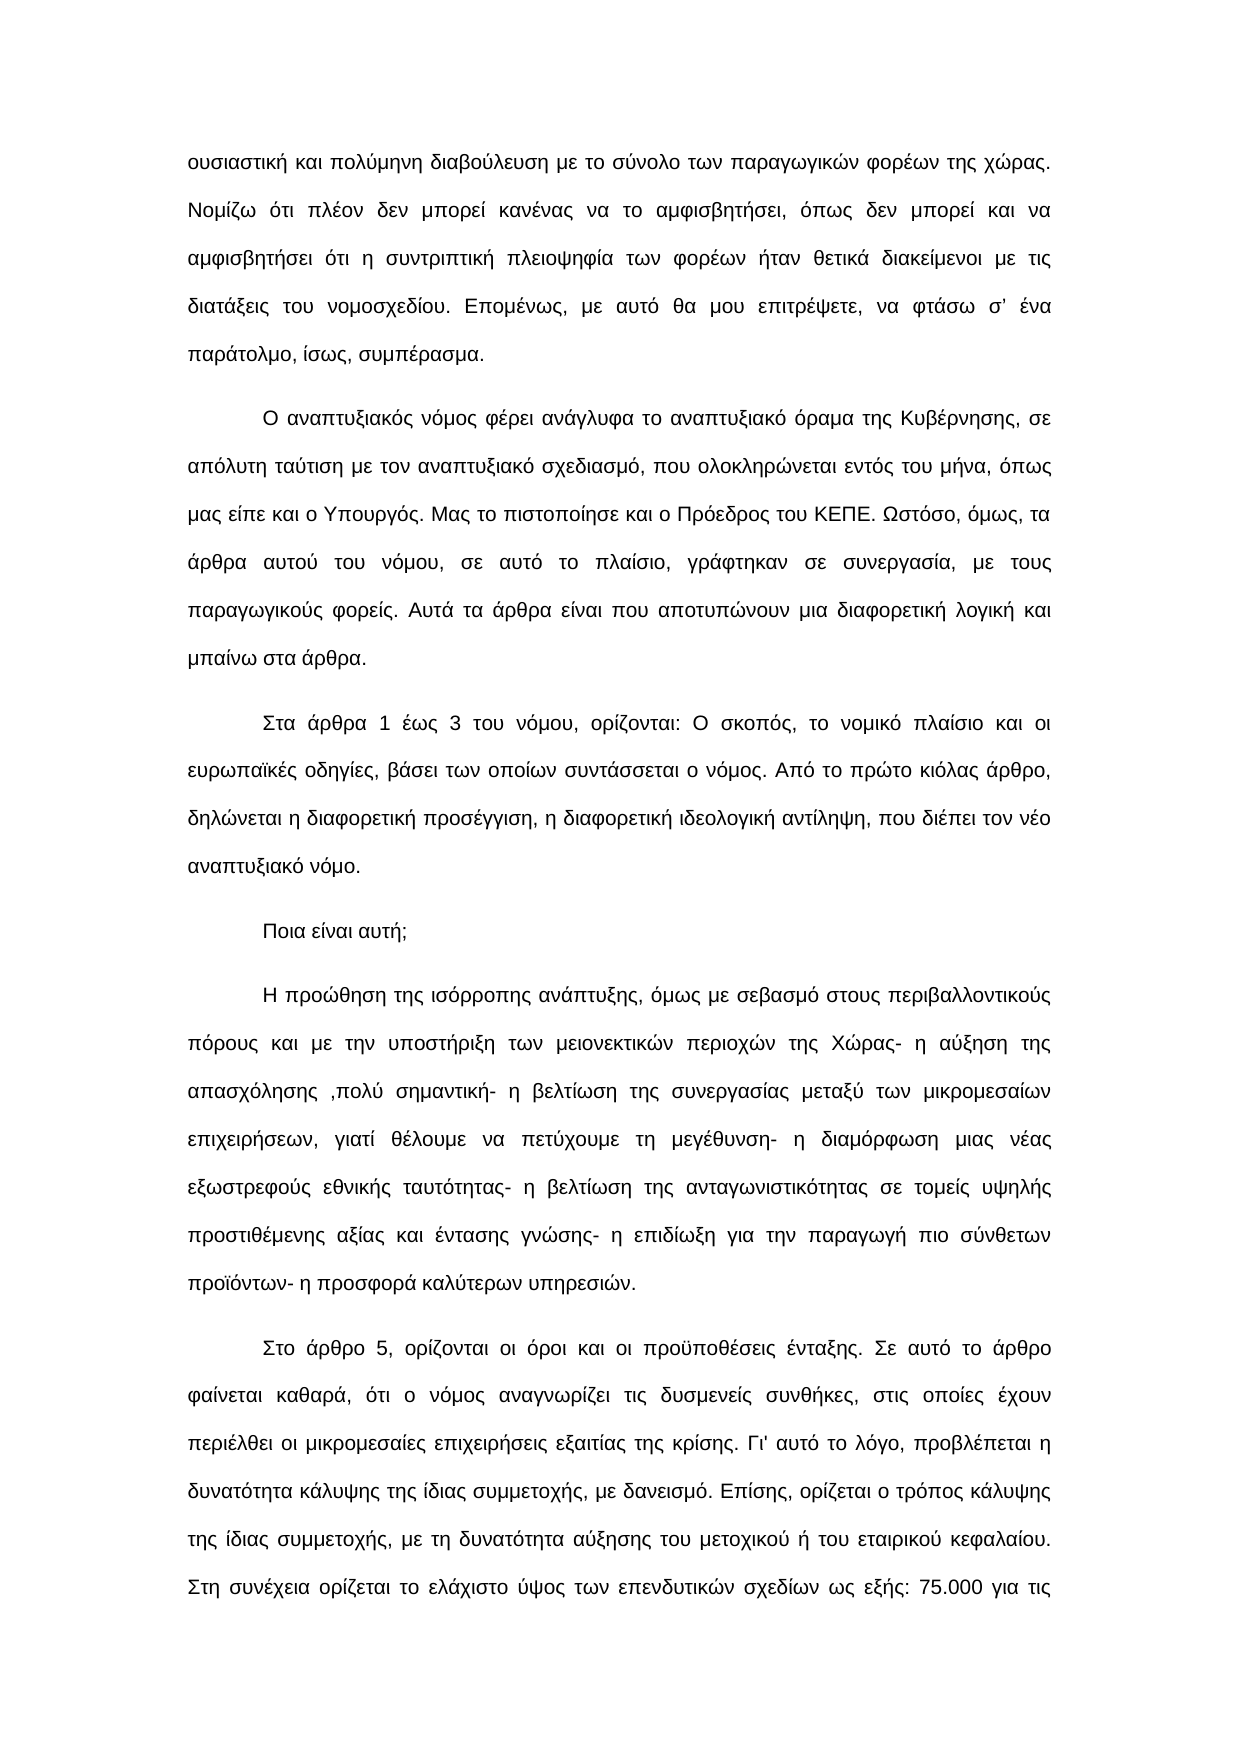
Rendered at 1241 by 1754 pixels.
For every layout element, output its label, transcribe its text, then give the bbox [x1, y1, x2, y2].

text Στα άρθρα 1 έως 3 του νόμου, ορίζονται: Ο σκοπός, το νομικό πλαίσιο και οι ευρωπαϊκές οδηγίες, βάσει των οποίων συντάσσεται ο νόμος. Από το πρώτο κιόλας άρθρο, δηλώνεται η διαφορετική προσέγγιση, η διαφορετική ιδεολογική αντίληψη, που διέπει τον νέο αναπτυξιακό νόμο. [187, 710, 1053, 878]
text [187, 150, 1053, 366]
text Ποια είναι αυτή; [187, 919, 1053, 943]
text Ο αναπτυξιακός νόμος φέρει ανάγλυφα το αναπτυξιακό όραμα της Κυβέρνησης, σε απόλυτη ταύτιση με τον αναπτυξιακό σχεδιασμό, που ολοκληρώνεται εντός του μήνα, όπως μας είπε και ο Υπουργός. Μας το πιστοποίησε και ο Πρόεδρος του ΚΕΠΕ. Ωστόσο, όμως, τα άρθρα αυτού του νόμου, σε αυτό το πλαίσιο, γράφτηκαν σε συνεργασία, με τους παραγωγικούς φορείς. Αυτά τα άρθρα είναι που αποτυπώνουν μια διαφορετική λογική και μπαίνω στα άρθρα. [187, 406, 1053, 670]
text Η προώθηση της ισόρροπης ανάπτυξης, όμως με σεβασμό στους περιβαλλοντικούς πόρους και με την υποστήριξη των μειονεκτικών περιοχών της Χώρας- η αύξηση της απασχόλησης ,πολύ σημαντική- η βελτίωση της συνεργασίας μεταξύ των μικρομεσαίων επιχειρήσεων, γιατί θέλουμε να πετύχουμε τη μεγέθυνση- η διαμόρφωση μιας νέας εξωστρεφούς εθνικής ταυτότητας- η βελτίωση της ανταγωνιστικότητας σε τομείς υψηλής προστιθέμενης αξίας και έντασης γνώσης- η επιδίωξη για την παραγωγή πιο σύνθετων προϊόντων- η προσφορά καλύτερων υπηρεσιών. [187, 983, 1053, 1295]
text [187, 1335, 1053, 1599]
